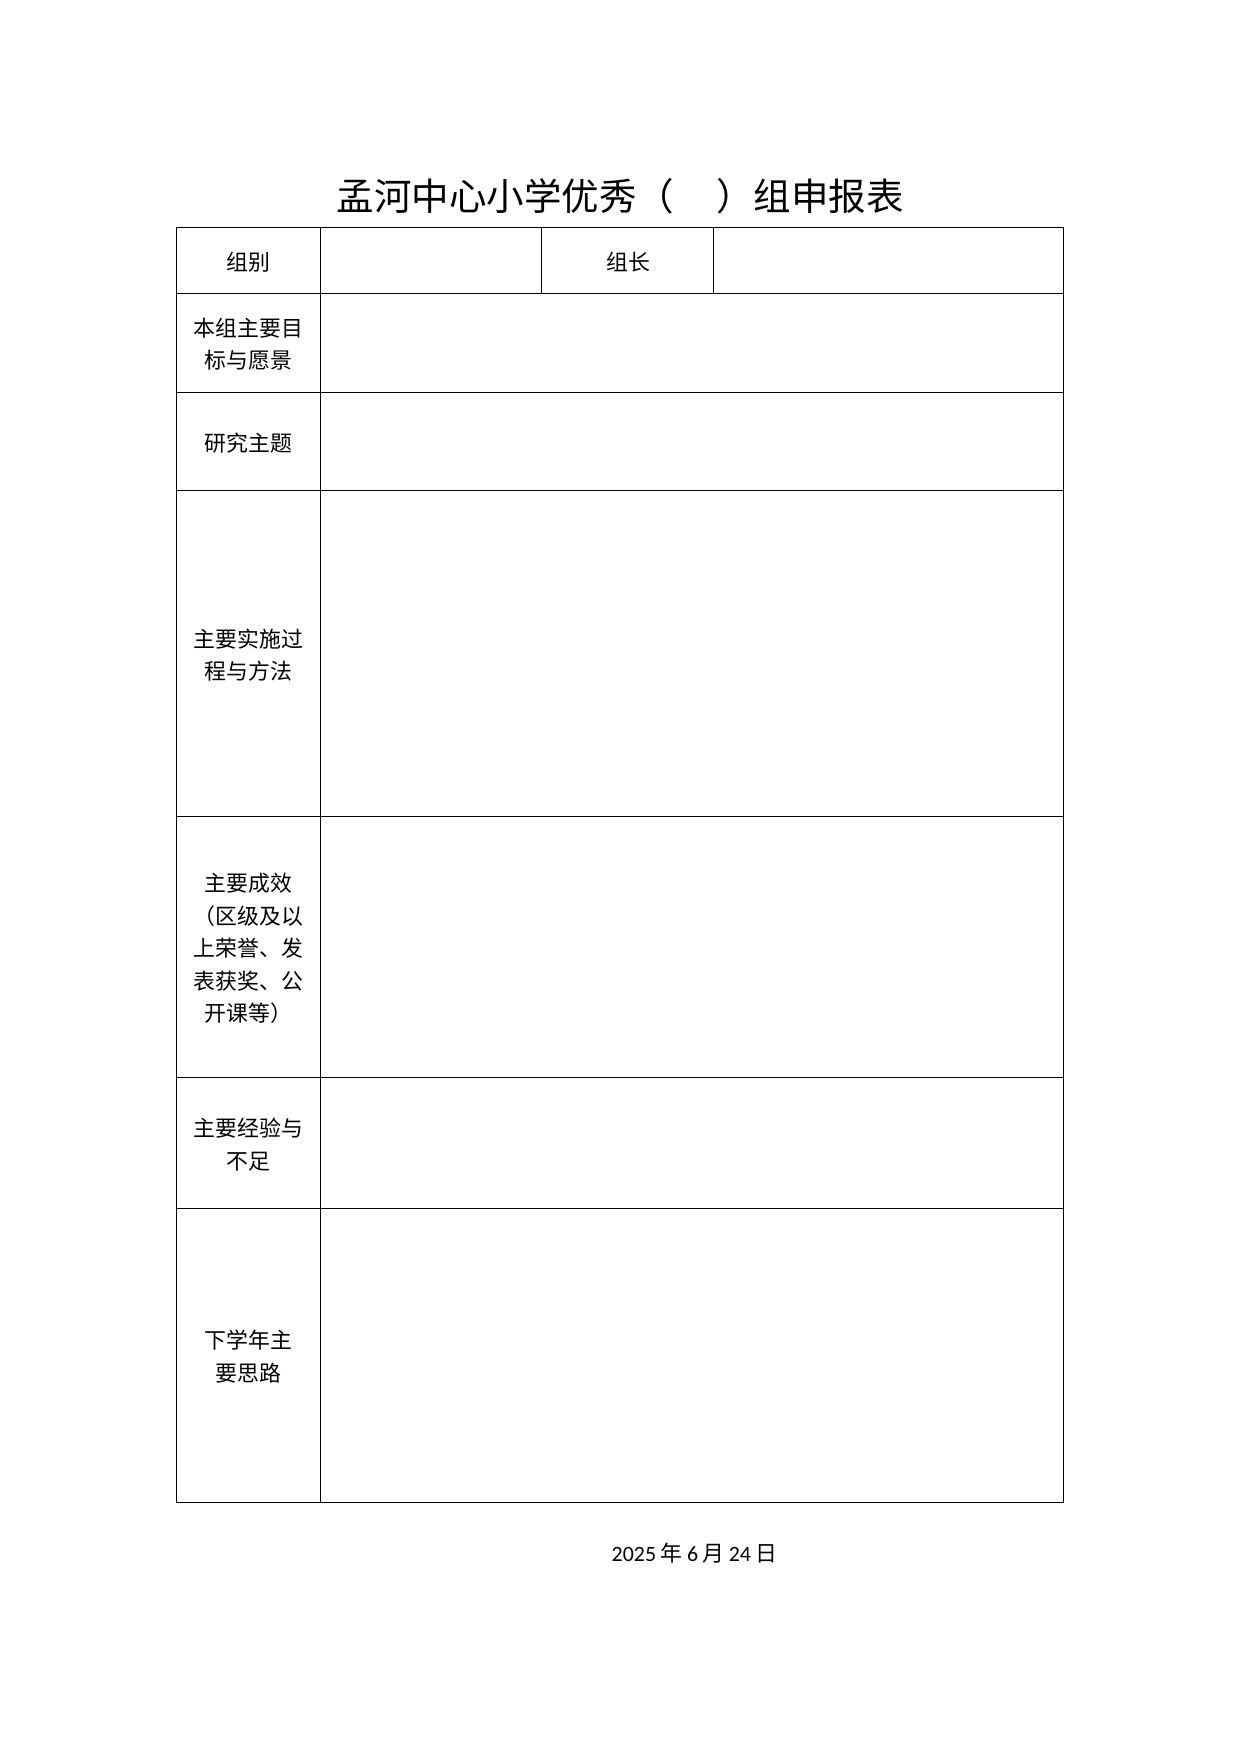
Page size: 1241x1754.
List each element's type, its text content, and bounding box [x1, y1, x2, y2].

table_header 组长 [542, 228, 713, 293]
table_header [321, 228, 541, 293]
text 孟河中心小学优秀（ ）组申报表 [187, 162, 1053, 227]
table_cell [321, 294, 1063, 392]
table_cell [321, 491, 1063, 816]
table_cell 主要经验与不足 [177, 1078, 320, 1208]
table_cell 研究主题 [177, 393, 320, 490]
table_header 组别 [177, 228, 320, 293]
table_cell 下学年主 要思路 [177, 1209, 320, 1502]
table_cell 本组主要目标与愿景 [177, 294, 320, 392]
table_cell 主要实施过程与方法 [177, 491, 320, 816]
table_cell [321, 817, 1063, 1077]
table_cell [321, 393, 1063, 490]
table_header [714, 228, 1063, 293]
table_cell [321, 1209, 1063, 1502]
text 2025年6月24日 [187, 1535, 1053, 1568]
table_cell 主要成效 （区级及以上荣誉、发表获奖、公开课等） [177, 817, 320, 1077]
table_cell [321, 1078, 1063, 1208]
